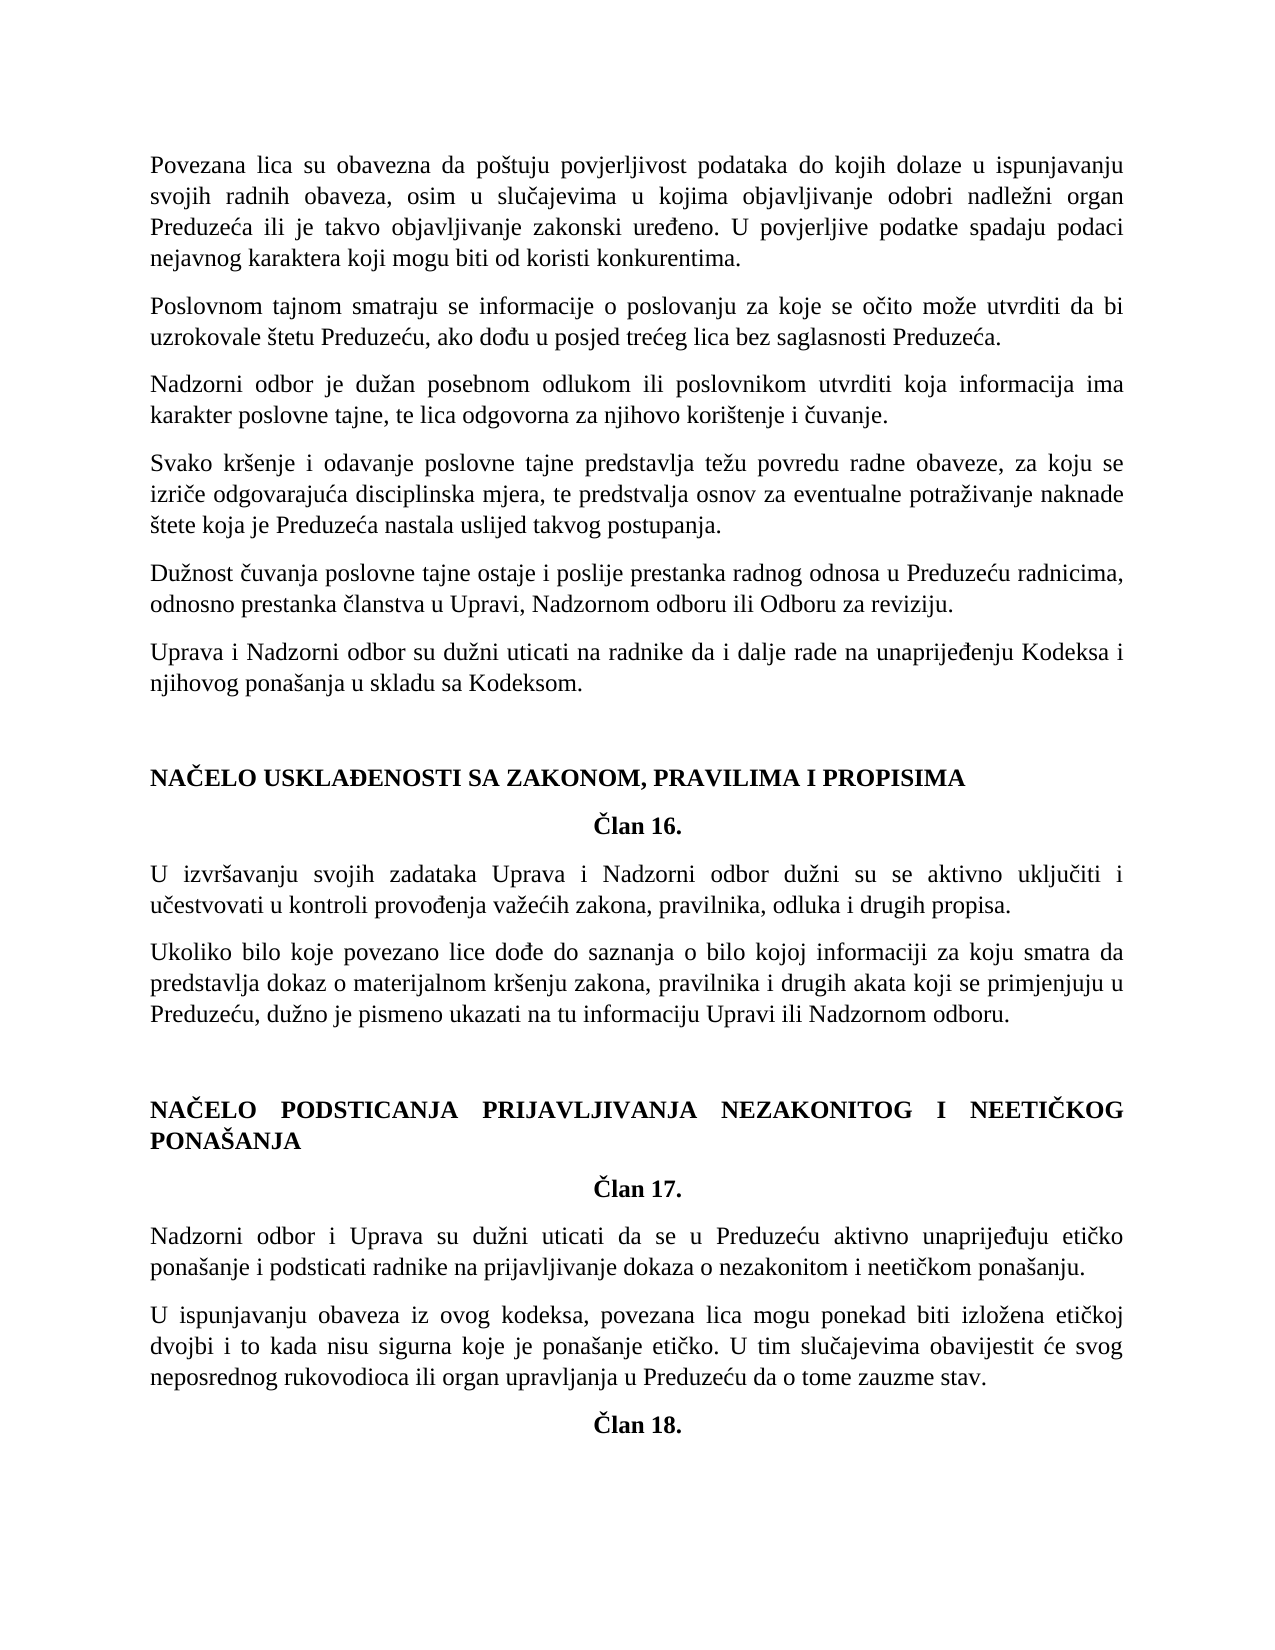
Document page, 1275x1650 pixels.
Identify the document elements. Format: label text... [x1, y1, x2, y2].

text Povezana lica su obavezna da poštuju povjerljivost podataka do kojih dolaze u ispunjavanju svojih radnih obaveza, osim u slučajevima u kojima objavljivanje odobri nadležni organ Preduzeća ili je takvo objavljivanje zakonski uređeno. U povjerljive podatke spadaju podaci nejavnog karaktera koji mogu biti od koristi konkurentima. [150, 150, 1125, 272]
text Član 17. [150, 1174, 1125, 1202]
text Dužnost čuvanja poslovne tajne ostaje i poslije prestanka radnog odnosa u Preduzeću radnicima, odnosno prestanka članstva u Upravi, Nadzornom odboru ili Odboru za reviziju. [150, 558, 1125, 618]
text Nadzorni odbor je dužan posebnom odlukom ili poslovnikom utvrditi koja informacija ima karakter poslovne tajne, te lica odgovorna za njihovo korištenje i čuvanje. [150, 369, 1125, 429]
text Ukoliko bilo koje povezano lice dođe do saznanja o bilo kojoj informaciji za koju smatra da predstavlja dokaz o materijalnom kršenju zakona, pravilnika i drugih akata koji se primjenjuju u Preduzeću, dužno je pismeno ukazati na tu informaciju Upravi ili Nadzornom odboru. [150, 937, 1125, 1028]
text U ispunjavanju obaveza iz ovog kodeksa, povezana lica mogu ponekad biti izložena etičkoj dvojbi i to kada nisu sigurna koje je ponašanje etičko. U tim slučajevima obavijestit će svog neposrednog rukovodioca ili organ upravljanja u Preduzeću da o tome zauzme stav. [150, 1300, 1125, 1391]
text Nadzorni odbor i Uprava su dužni uticati da se u Preduzeću aktivno unaprijeđuju etičko ponašanje i podsticati radnike na prijavljivanje dokaza o nezakonitom i neetičkom ponašanju. [150, 1221, 1125, 1281]
text Član 18. [150, 1410, 1125, 1439]
text Svako kršenje i odavanje poslovne tajne predstavlja težu povredu radne obaveze, za koju se izriče odgovarajuća disciplinska mjera, te predstvalja osnov za eventualne potraživanje naknade štete koja je Preduzeća nastala uslijed takvog postupanja. [150, 448, 1125, 539]
text Poslovnom tajnom smatraju se informacije o poslovanju za koje se očito može utvrditi da bi uzrokovale štetu Preduzeću, ako dođu u posjed trećeg lica bez saglasnosti Preduzeća. [150, 291, 1125, 351]
text NAČELO PODSTICANJA PRIJAVLJIVANJA NEZAKONITOG I NEETIČKOG PONAŠANJA [150, 1095, 1125, 1155]
text U izvršavanju svojih zadataka Uprava i Nadzorni odbor dužni su se aktivno uključiti i učestvovati u kontroli provođenja važećih zakona, pravilnika, odluka i drugih propisa. [150, 859, 1125, 918]
text Uprava i Nadzorni odbor su dužni uticati na radnike da i dalje rade na unaprijeđenju Kodeksa i njihovog ponašanja u skladu sa Kodeksom. [150, 637, 1125, 697]
text Član 16. [150, 811, 1125, 840]
text NAČELO USKLAĐENOSTI SA ZAKONOM, PRAVILIMA I PROPISIMA [150, 763, 1125, 792]
